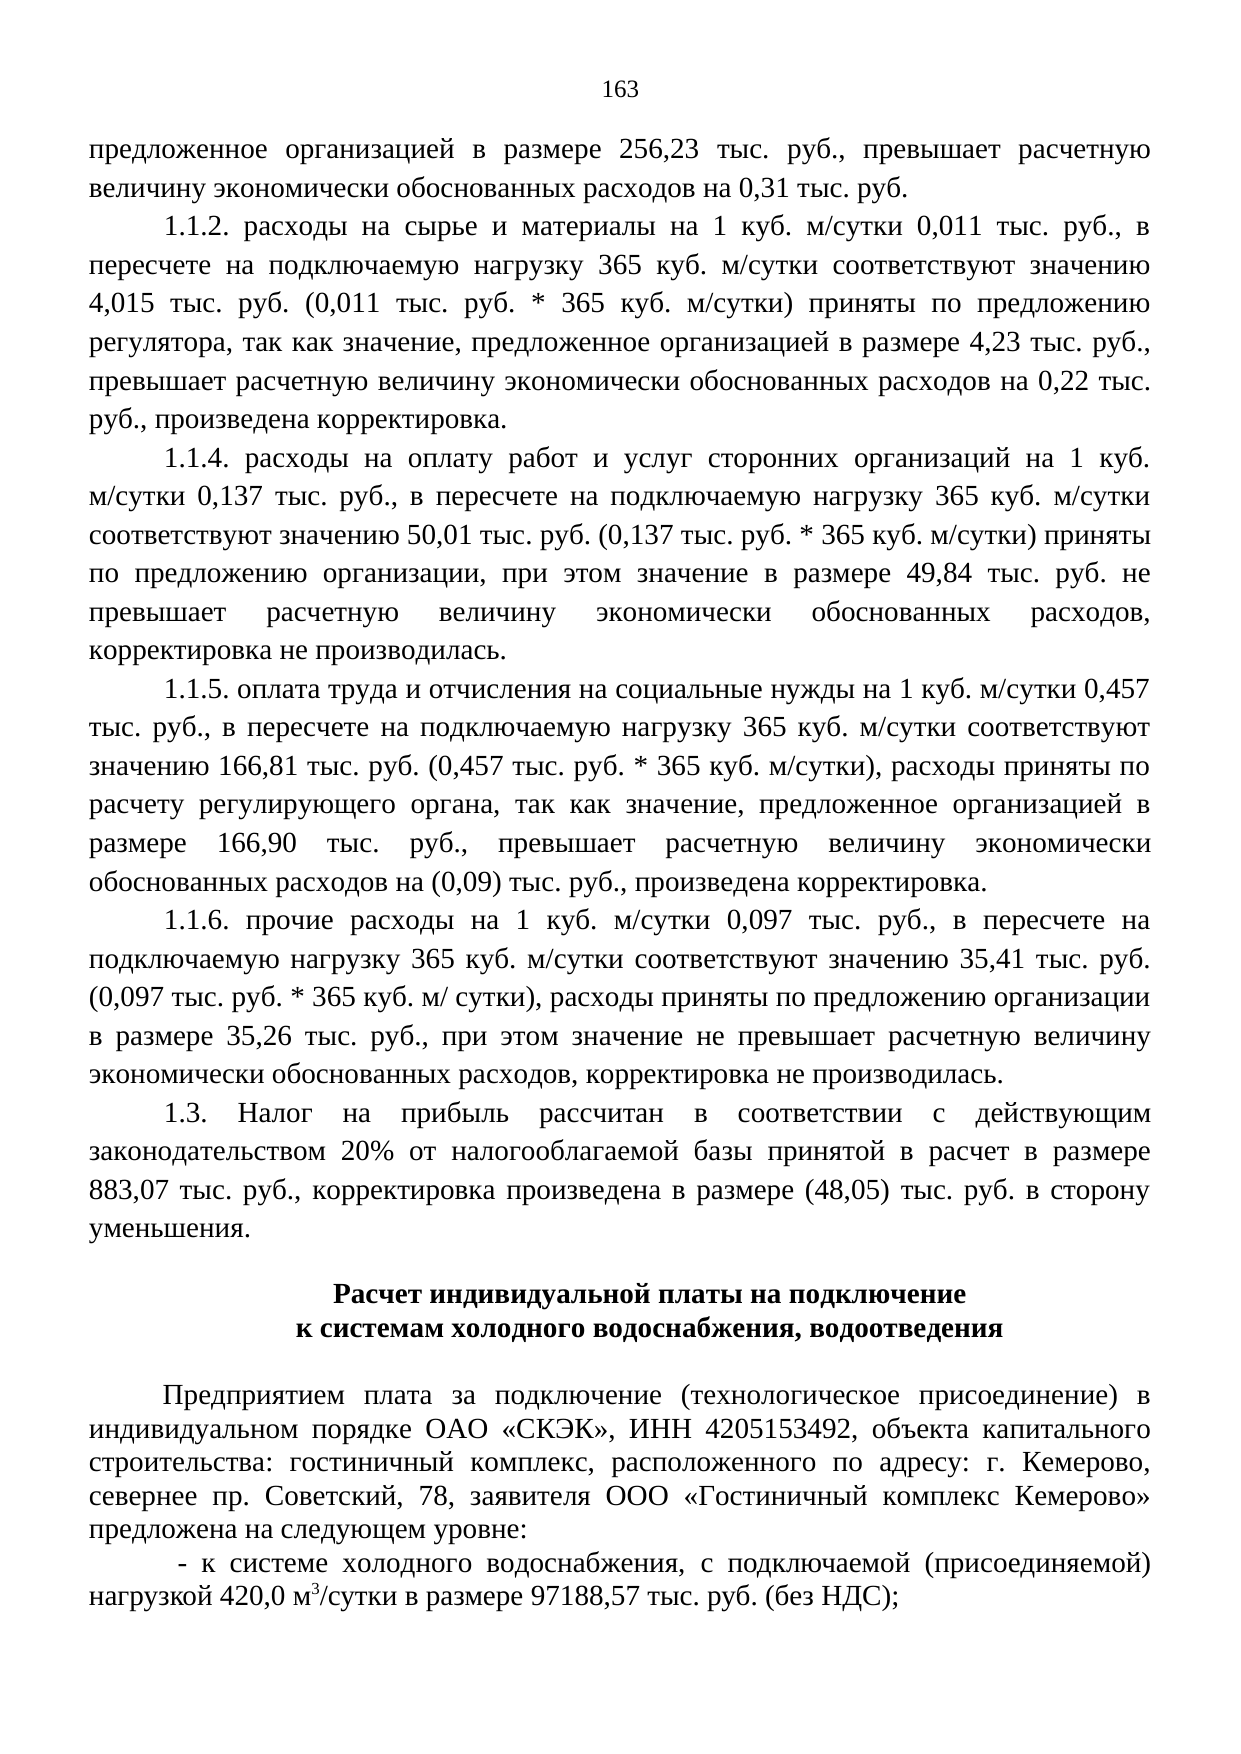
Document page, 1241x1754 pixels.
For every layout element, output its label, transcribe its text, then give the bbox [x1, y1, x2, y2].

text 1.3. Налог на прибыль рассчитан в соответствии с действующим законодательством 20% от налогооблагаемой базы принятой в расчет в размере 883,07 тыс. руб., корректировка произведена в размере (48,05) тыс. руб. в сторону уменьшения. [89, 1095, 1152, 1244]
text 1.1.4. расходы на оплату работ и услуг сторонних организаций на 1 куб. м/сутки 0,137 тыс. руб., в пересчете на подключаемую нагрузку 365 куб. м/сутки соответствуют значению 50,01 тыс. руб. (0,137 тыс. руб. * 365 куб. м/сутки) приняты по предложению организации, при этом значение в размере 49,84 тыс. руб. не превышает расчетную величину экономически обоснованных расходов, корректировка не производилась. [89, 440, 1152, 666]
text 1.1.6. прочие расходы на 1 куб. м/сутки 0,097 тыс. руб., в пересчете на подключаемую нагрузку 365 куб. м/сутки соответствуют значению 35,41 тыс. руб. (0,097 тыс. руб. * 365 куб. м/ сутки), расходы приняты по предложению организации в размере 35,26 тыс. руб., при этом значение не превышает расчетную величину экономически обоснованных расходов, корректировка не производилась. [89, 902, 1152, 1090]
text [89, 131, 1152, 203]
text 1.1.5. оплата труда и отчисления на социальные нужды на 1 куб. м/сутки 0,457 тыс. руб., в пересчете на подключаемую нагрузку 365 куб. м/сутки соответствуют значению 166,81 тыс. руб. (0,457 тыс. руб. * 365 куб. м/сутки), расходы приняты по расчету регулирующего органа, так как значение, предложенное организацией в размере 166,90 тыс. руб., превышает расчетную величину экономически обоснованных расходов на (0,09) тыс. руб., произведена корректировка. [89, 671, 1152, 897]
text - к системе холодного водоснабжения, с подключаемой (присоединяемой) нагрузкой 420,0 м3/сутки в размере 97188,57 тыс. руб. (без НДС); [89, 1545, 1152, 1612]
text к системам холодного водоснабжения, водоотведения [89, 1310, 1152, 1344]
text 1.1.2. расходы на сырье и материалы на 1 куб. м/сутки 0,011 тыс. руб., в пересчете на подключаемую нагрузку 365 куб. м/сутки соответствуют значению 4,015 тыс. руб. (0,011 тыс. руб. * 365 куб. м/сутки) приняты по предложению регулятора, так как значение, предложенное организацией в размере 4,23 тыс. руб., превышает расчетную величину экономически обоснованных расходов на 0,22 тыс. руб., произведена корректировка. [89, 208, 1152, 435]
text Расчет индивидуальной платы на подключение [89, 1277, 1152, 1310]
text Предприятием плата за подключение (технологическое присоединение) в индивидуальном порядке ОАО «СКЭК», ИНН 4205153492, объекта капитального строительства: гостиничный комплекс, расположенного по адресу: г. Кемерово, севернее пр. Советский, 78, заявителя ООО «Гостиничный комплекс Кемерово» предложена на следующем уровне: [89, 1377, 1152, 1545]
